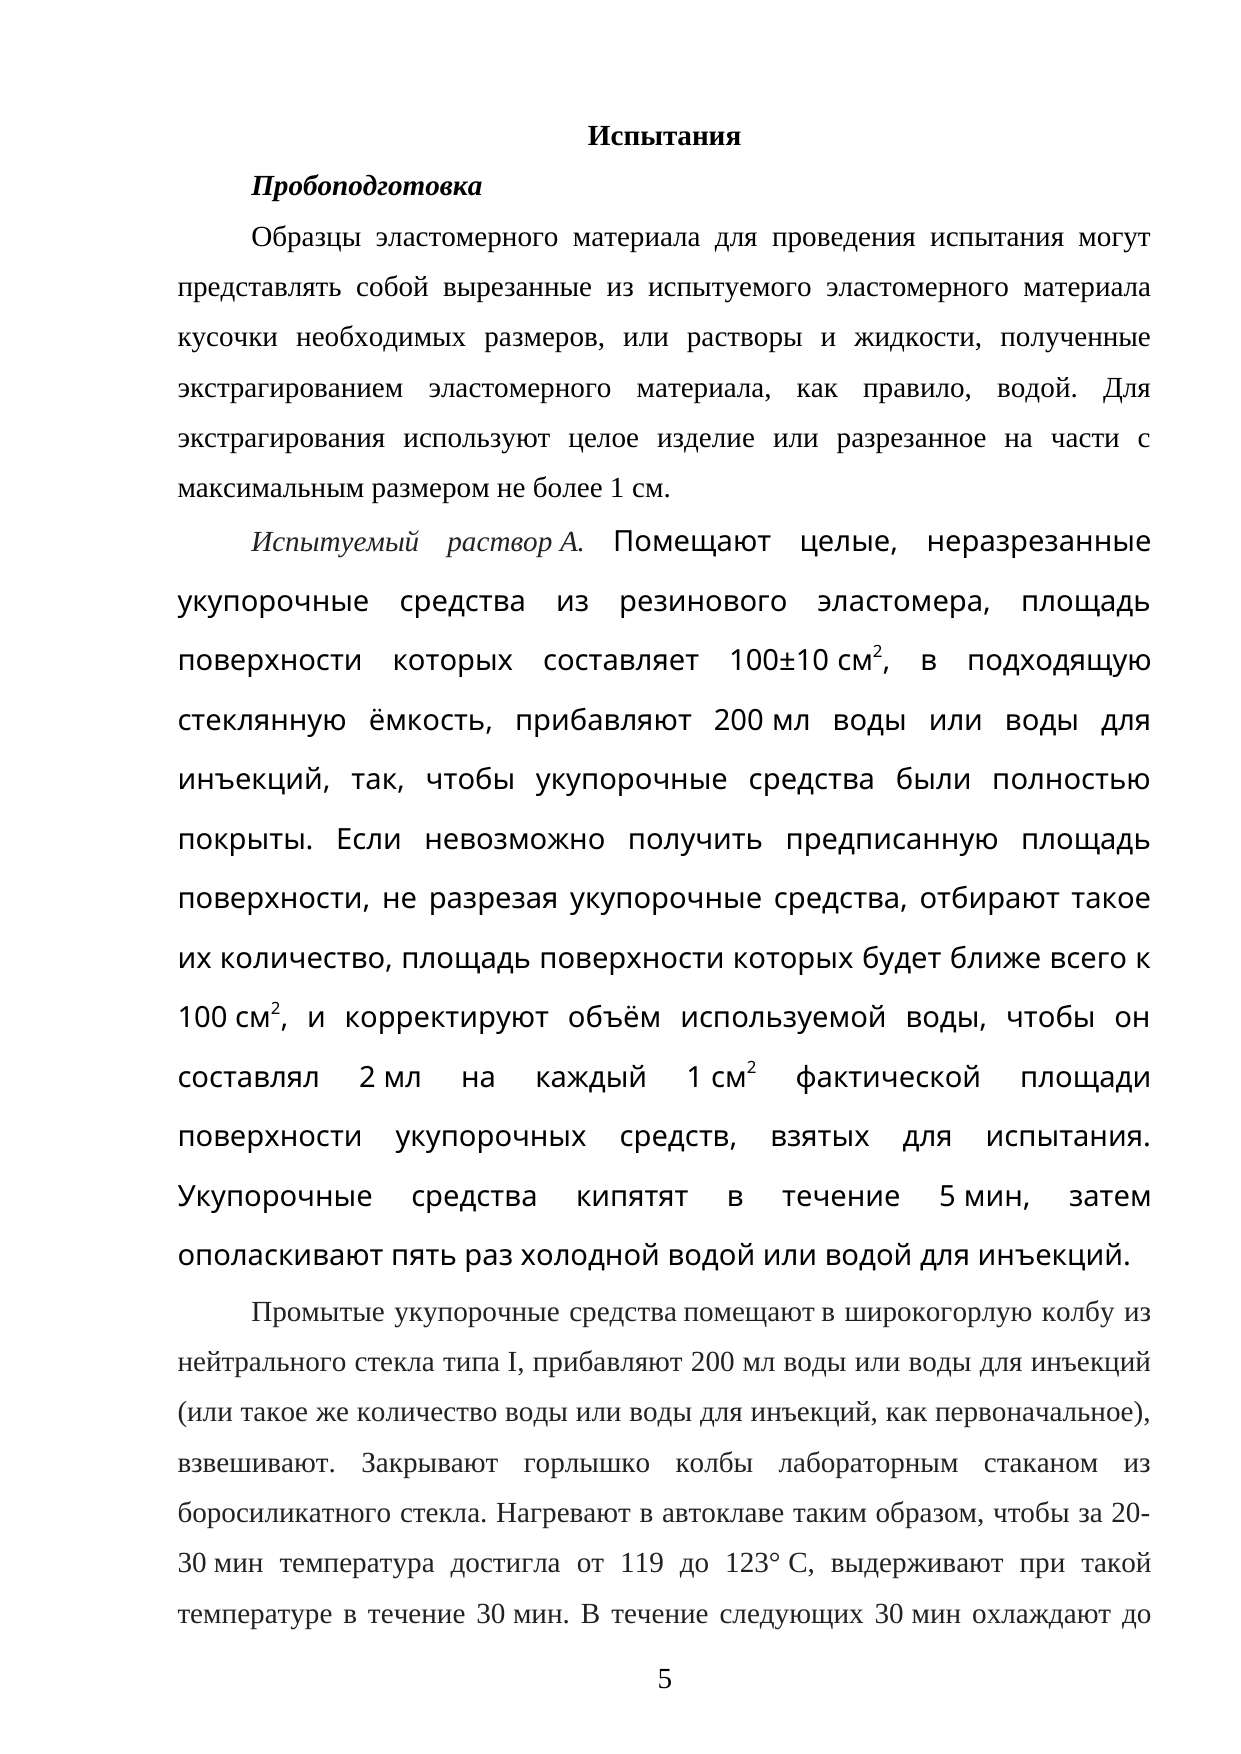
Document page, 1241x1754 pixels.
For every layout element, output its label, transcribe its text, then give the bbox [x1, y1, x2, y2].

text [177, 1294, 1152, 1629]
text Испытуемый раствор А. Помещают целые, неразрезанные укупорочные средства из резинового эластомера, площадь поверхности которых составляет 100±10 см2, в подходящую стеклянную ёмкость, прибавляют 200 мл воды или воды для инъекций, так, чтобы укупорочные средства были полностью покрыты. Если невозможно получить предписанную площадь поверхности, не разрезая укупорочные средства, отбирают такое их количество, площадь поверхности которых будет ближе всего к 100 см2, и корректируют объём используемой воды, чтобы он составлял 2 мл на каждый 1 см2 фактической площади поверхности укупорочных средств, взятых для испытания. Укупорочные средства кипятят в течение 5 мин, затем ополаскивают пять раз холодной водой или водой для инъекций. [177, 521, 1152, 1274]
text Испытания [177, 118, 1152, 152]
text Пробоподготовка [177, 168, 1152, 202]
text Образцы эластомерного материала для проведения испытания могут представлять собой вырезанные из испытуемого эластомерного материала кусочки необходимых размеров, или растворы и жидкости, полученные экстрагированием эластомерного материала, как правило, водой. Для экстрагирования используют целое изделие или разрезанное на части с максимальным размером не более 1 см. [177, 219, 1152, 504]
